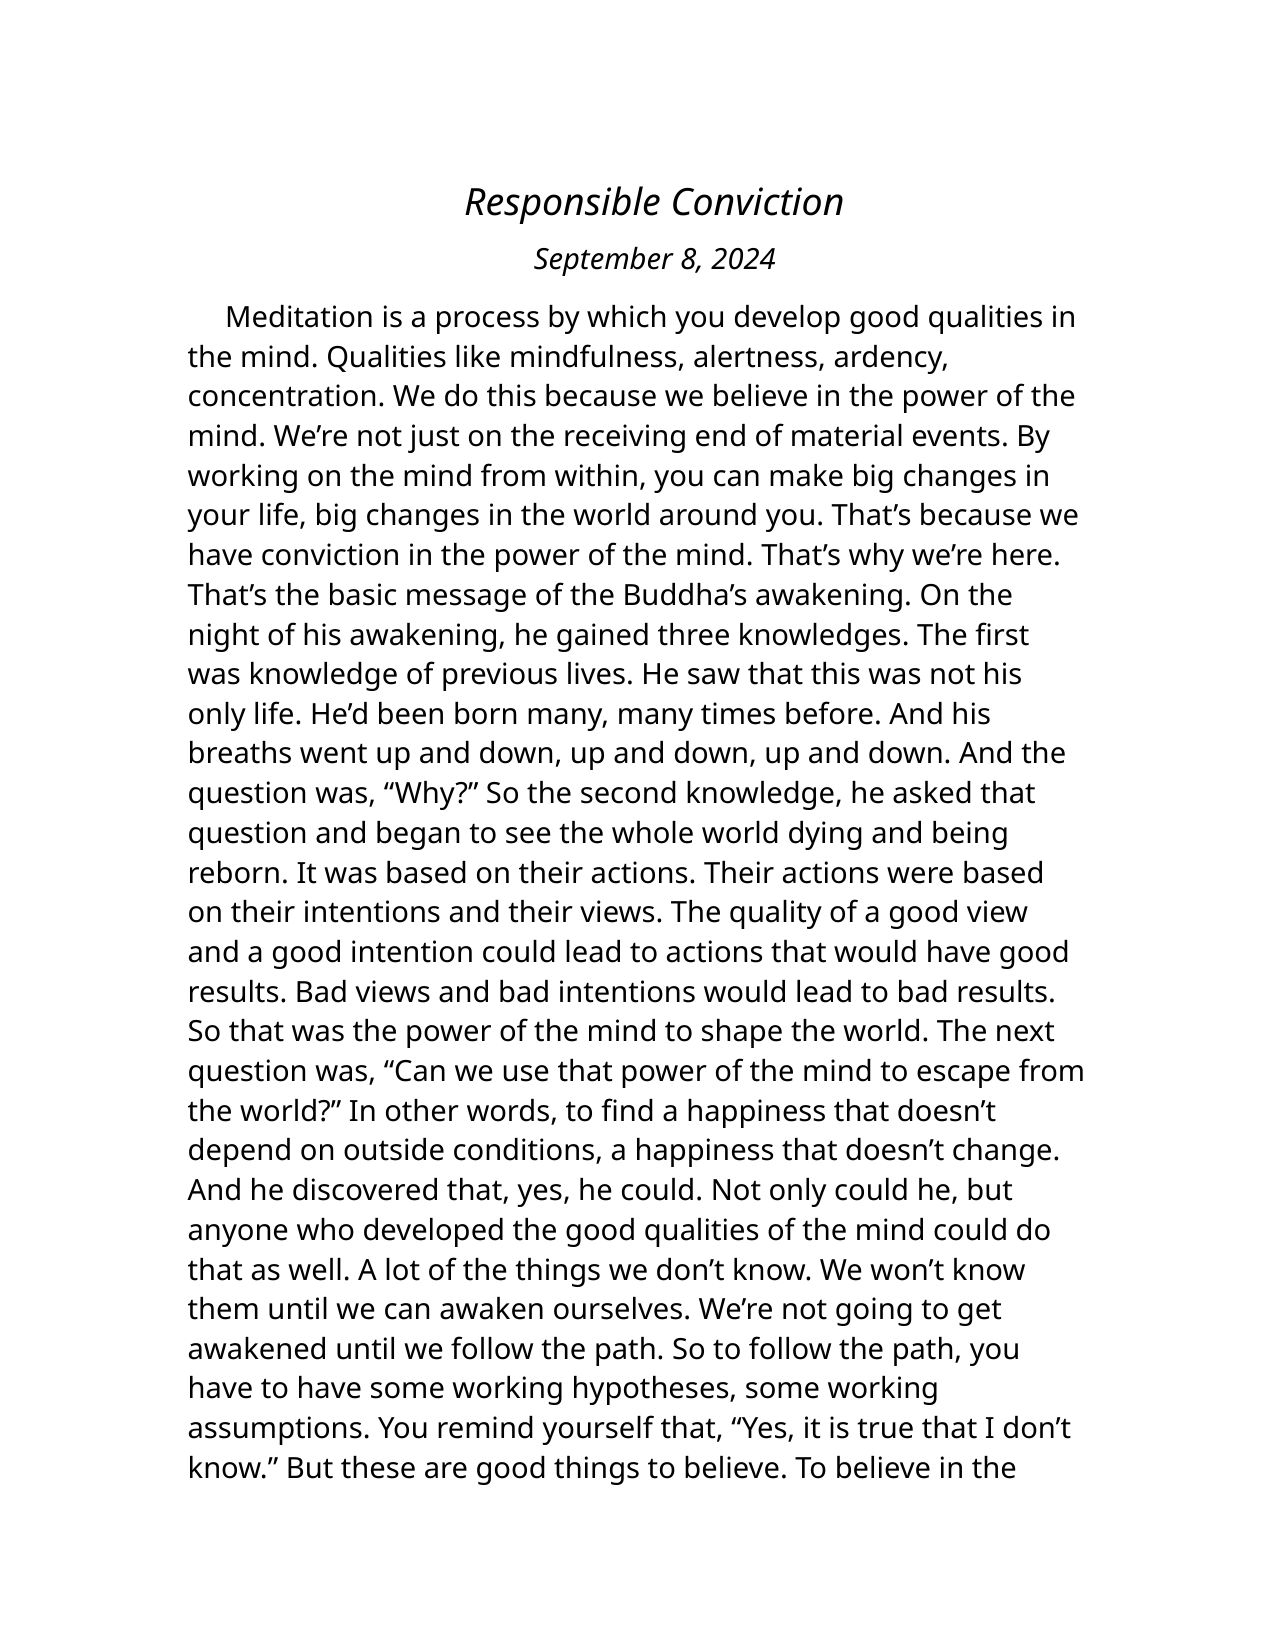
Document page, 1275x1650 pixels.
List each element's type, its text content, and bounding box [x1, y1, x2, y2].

title Responsible Conviction [187, 175, 1087, 226]
text September 8, 2024 [187, 238, 1087, 278]
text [187, 296, 1087, 1487]
